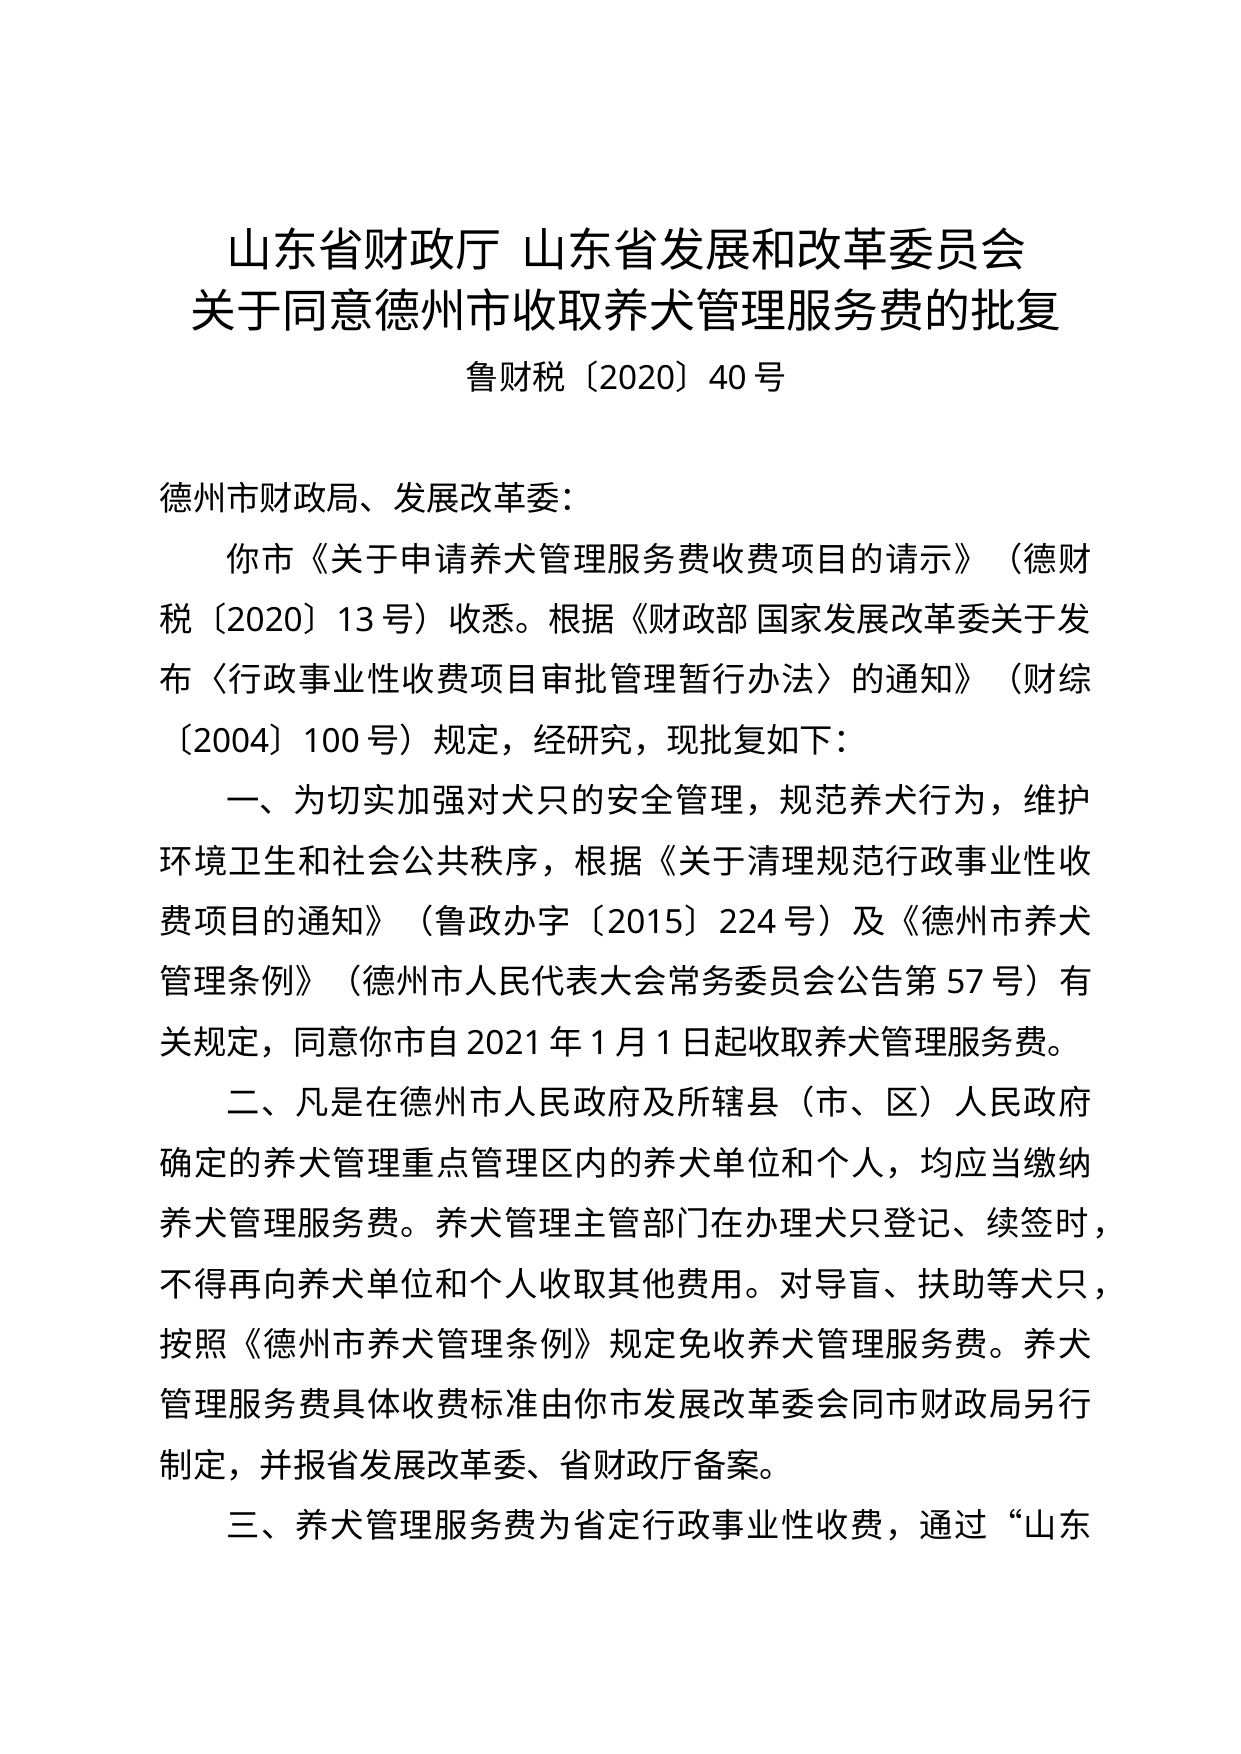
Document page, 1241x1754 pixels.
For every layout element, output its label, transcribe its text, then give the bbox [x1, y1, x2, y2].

text 你市《关于申请养犬管理服务费收费项目的请示》（德财税〔2020〕13号）收悉。根据《财政部 国家发展改革委关于发布〈行政事业性收费项目审批管理暂行办法〉的通知》（财综〔2004〕100号）规定，经研究，现批复如下： [159, 523, 1092, 764]
text 鲁财税〔2020〕40号 [159, 339, 1092, 402]
list 为切实加强对犬只的安全管理，规范养犬行为，维护环境卫生和社会公共秩序，根据《关于清理规范行政事业性收费项目的通知》（鲁政办字〔2015〕224号）及《德州市养犬管理条例》（德州市人民代表大会常务委员会公告第57号）有关规定，同意你市自2021年1月1日起收取养犬管理服务费。 [159, 764, 1092, 1066]
text 德州市财政局、发展改革委： [159, 462, 1092, 523]
text 山东省财政厅 山东省发展和改革委员会 [159, 218, 1092, 279]
text 二、凡是在德州市人民政府及所辖县（市、区）人民政府确定的养犬管理重点管理区内的养犬单位和个人，均应当缴纳养犬管理服务费。养犬管理主管部门在办理犬只登记、续签时，不得再向养犬单位和个人收取其他费用。对导盲、扶助等犬只，按照《德州市养犬管理条例》规定免收养犬管理服务费。养犬管理服务费具体收费标准由你市发展改革委会同市财政局另行制定，并报省发展改革委、省财政厅备案。 [159, 1066, 1092, 1489]
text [159, 1489, 1092, 1550]
text 关于同意德州市收取养犬管理服务费的批复 [159, 279, 1092, 339]
